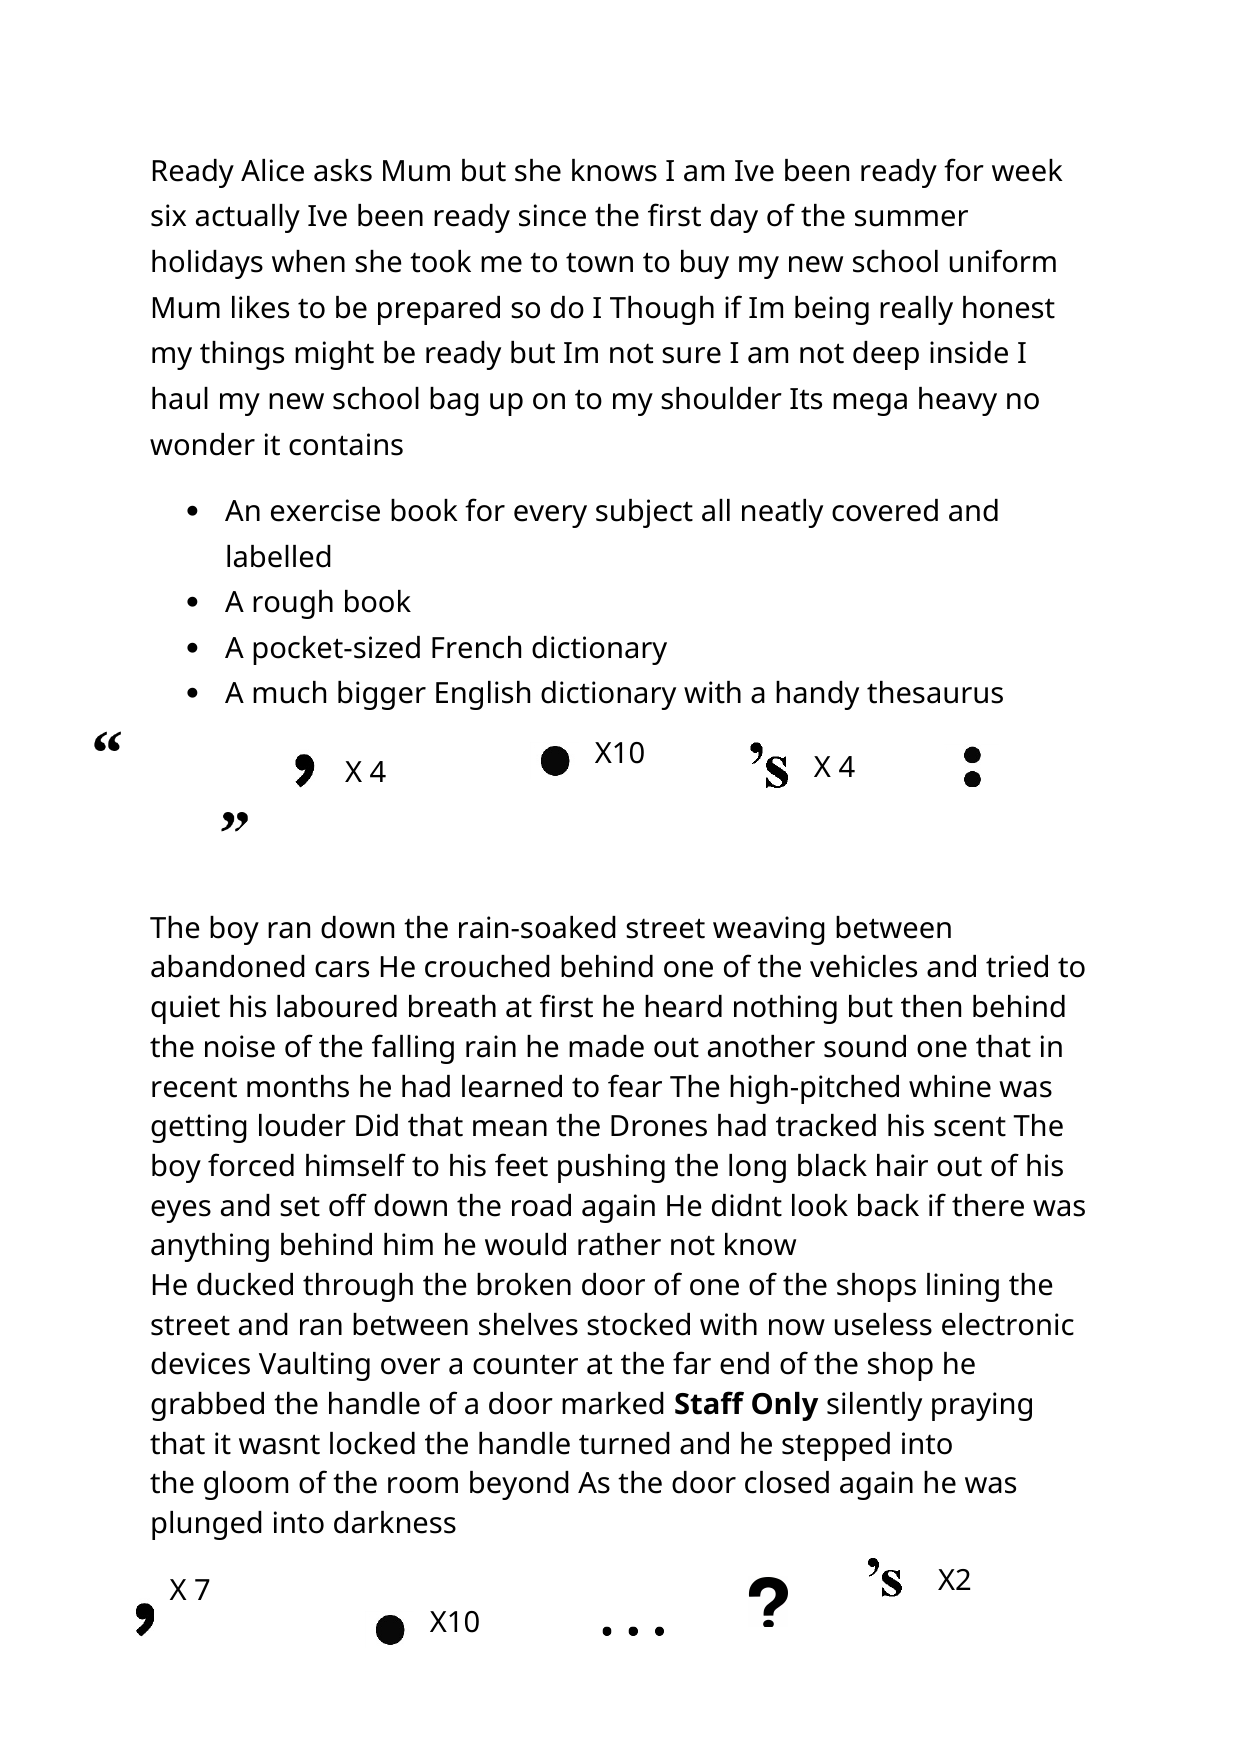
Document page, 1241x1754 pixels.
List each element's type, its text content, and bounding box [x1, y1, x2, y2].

picture [87, 723, 253, 837]
text the gloom of the room beyond As the door closed again he was plunged into darkness [150, 1463, 1090, 1542]
list A pocket-sized French dictionary [187, 627, 1090, 667]
list A much bigger English dictionary with a handy thesaurus [187, 673, 1090, 712]
picture [365, 1611, 414, 1648]
list A rough book [187, 581, 1090, 621]
picture [596, 1619, 669, 1641]
picture [276, 743, 330, 798]
text Ready Alice asks Mum but she knows I am Ive been ready for week six actually Ive been ready since the first day of the summer holidays when she took me to town to buy my new school uniform Mum likes to be prepared so do I Though if Im being really honest my things might be ready but Im not sure I am not deep inside I haul my new school bag up on to my shoulder Its mega heavy no wonder it contains [150, 150, 1090, 463]
text He ducked through the broken door of one of the shops lining the street and ran between shelves stocked with now useless electronic devices Vaulting over a counter at the far end of the shop he grabbed the handle of a door marked Staff Only silently praying that it wasnt locked the handle turned and he stepped into [150, 1264, 1090, 1463]
picture [736, 726, 812, 812]
picture [116, 1592, 154, 1647]
picture [942, 744, 998, 785]
picture [747, 1576, 789, 1627]
text The boy ran down the rain-soaked street weaving between abandoned cars He crouched behind one of the vehicles and tried to quiet his laboured breath at first he heard nothing but then behind the noise of the falling rain he made out another sound one that in recent months he had learned to fear The high-pitched whine was getting louder Did that mean the Drones had tracked his scent The boy forced himself to his feet pushing the long black hair out of his eyes and set off down the road again He didnt look back if there was anything behind him he would rather not know [150, 907, 1090, 1264]
picture [530, 742, 579, 779]
picture [855, 1544, 923, 1617]
list An exercise book for every subject all neatly covered and labelled [187, 490, 1090, 576]
